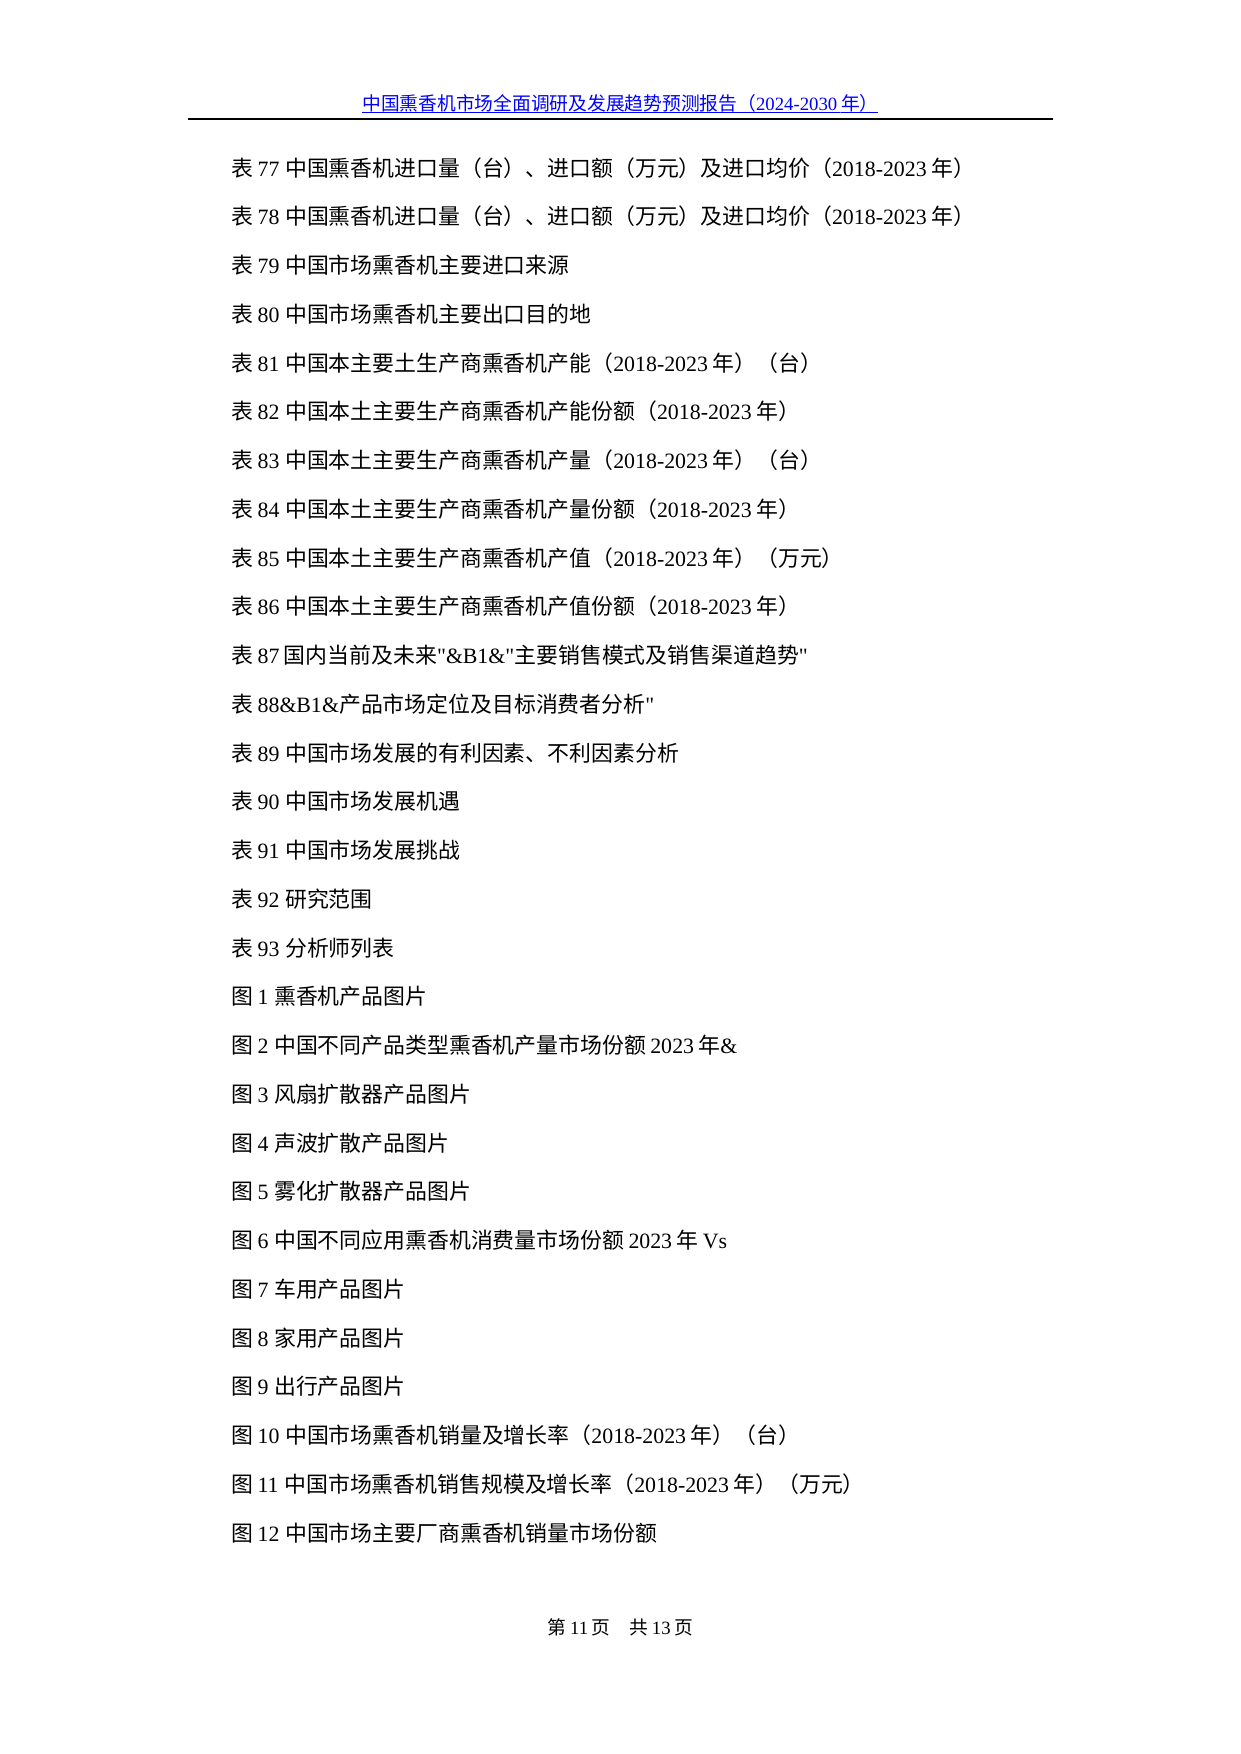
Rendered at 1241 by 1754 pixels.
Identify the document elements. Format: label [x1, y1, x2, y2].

text [187, 150, 1053, 1548]
